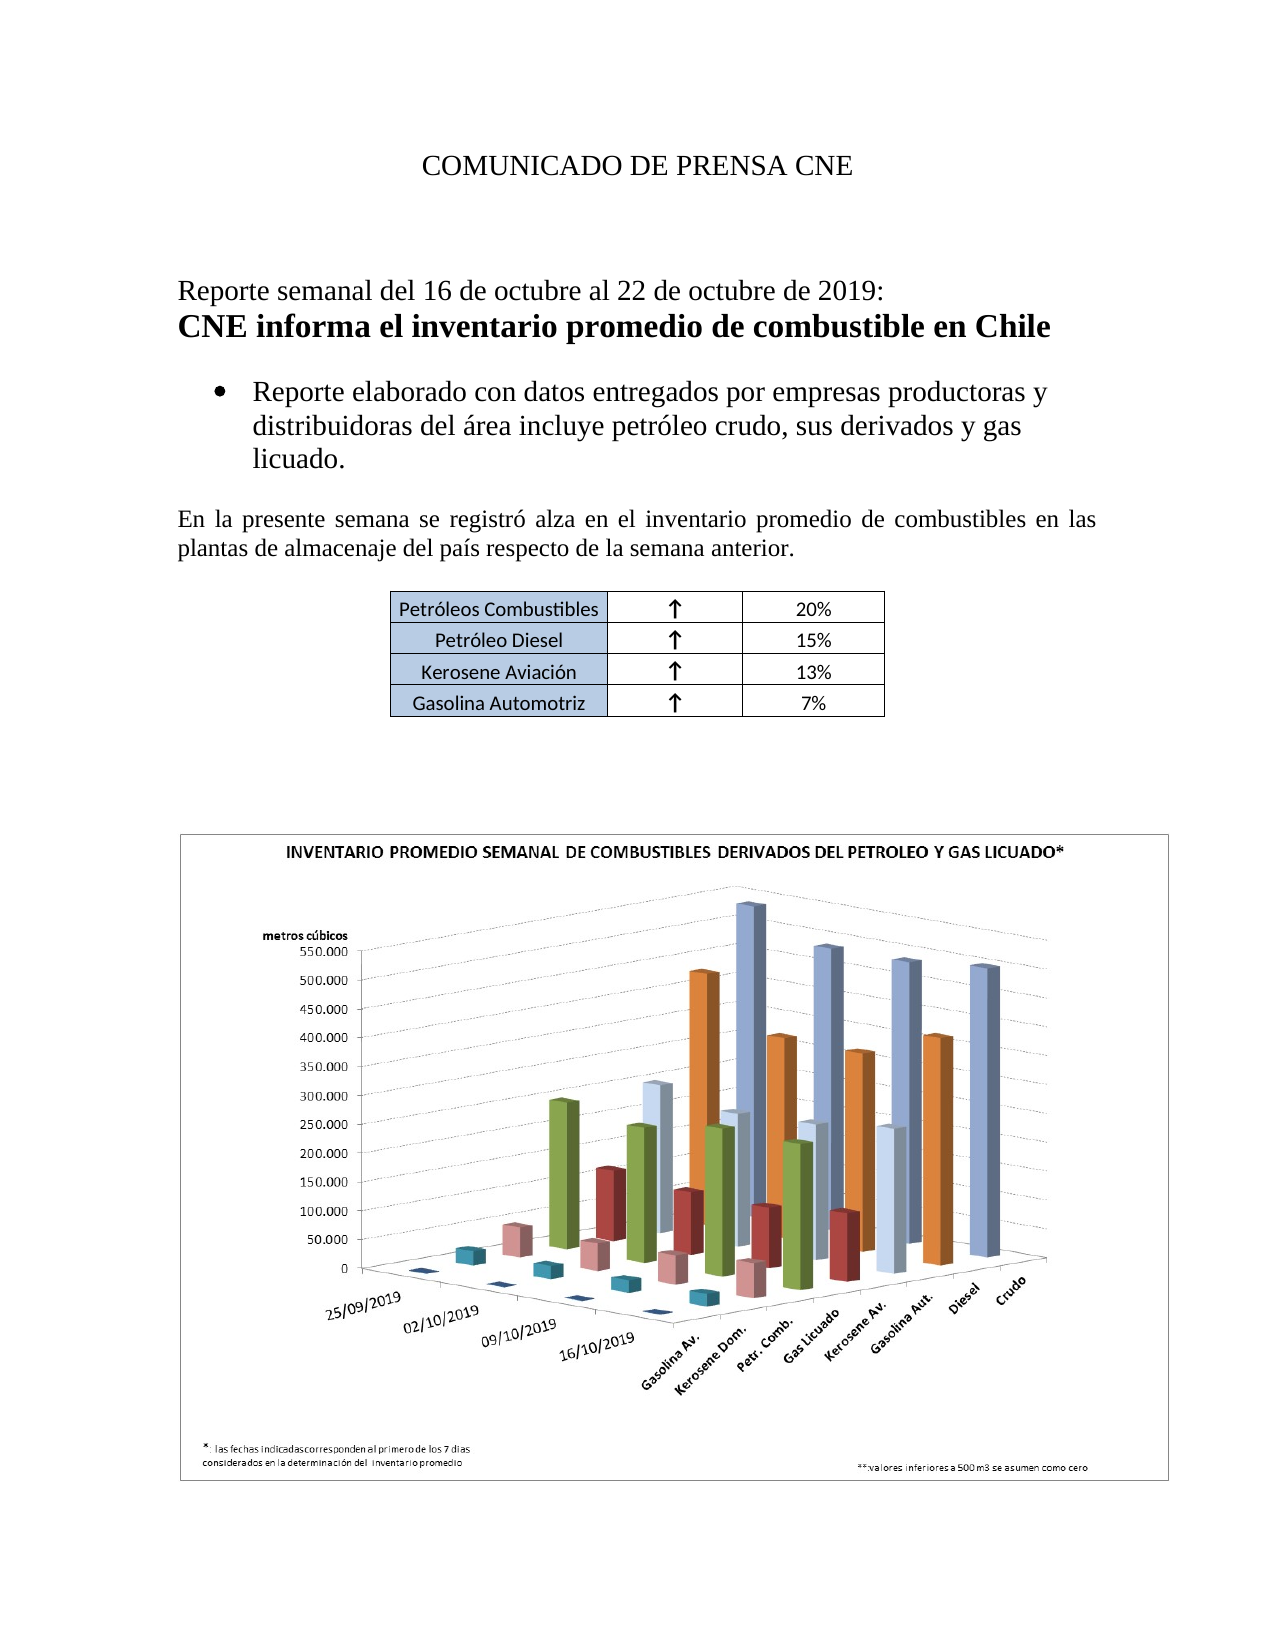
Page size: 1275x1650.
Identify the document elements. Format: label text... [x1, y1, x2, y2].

list Reporte elaborado con datos entregados por empresas productoras y distribuidoras del área incluye petróleo crudo, sus derivados y gas licuado. [215, 374, 1098, 475]
table_cell Petróleo Diesel [391, 623, 607, 653]
table_header 20% [743, 592, 884, 622]
picture [177, 831, 1170, 1482]
text Reporte semanal del 16 de octubre al 22 de octubre de 2019: CNE informa el inventario promedio de combustible en Chile [177, 273, 1098, 345]
table_cell ↑ [608, 685, 742, 716]
table_cell 7% [743, 685, 884, 716]
table_cell ↑ [608, 654, 742, 684]
table_cell Kerosene Aviación [391, 654, 607, 684]
table_cell ↑ [608, 623, 742, 653]
text COMUNICADO DE PRENSA CNE [177, 148, 1098, 181]
table_header Petróleos Combustibles [391, 592, 607, 622]
table_header ↑ [608, 592, 742, 622]
text En la presente semana se registró alza en el inventario promedio de combustibles en las plantas de almacenaje del país respecto de la semana anterior. [177, 504, 1098, 561]
table_cell 15% [743, 623, 884, 653]
table_cell 13% [743, 654, 884, 684]
table_cell Gasolina Automotriz [391, 685, 607, 716]
